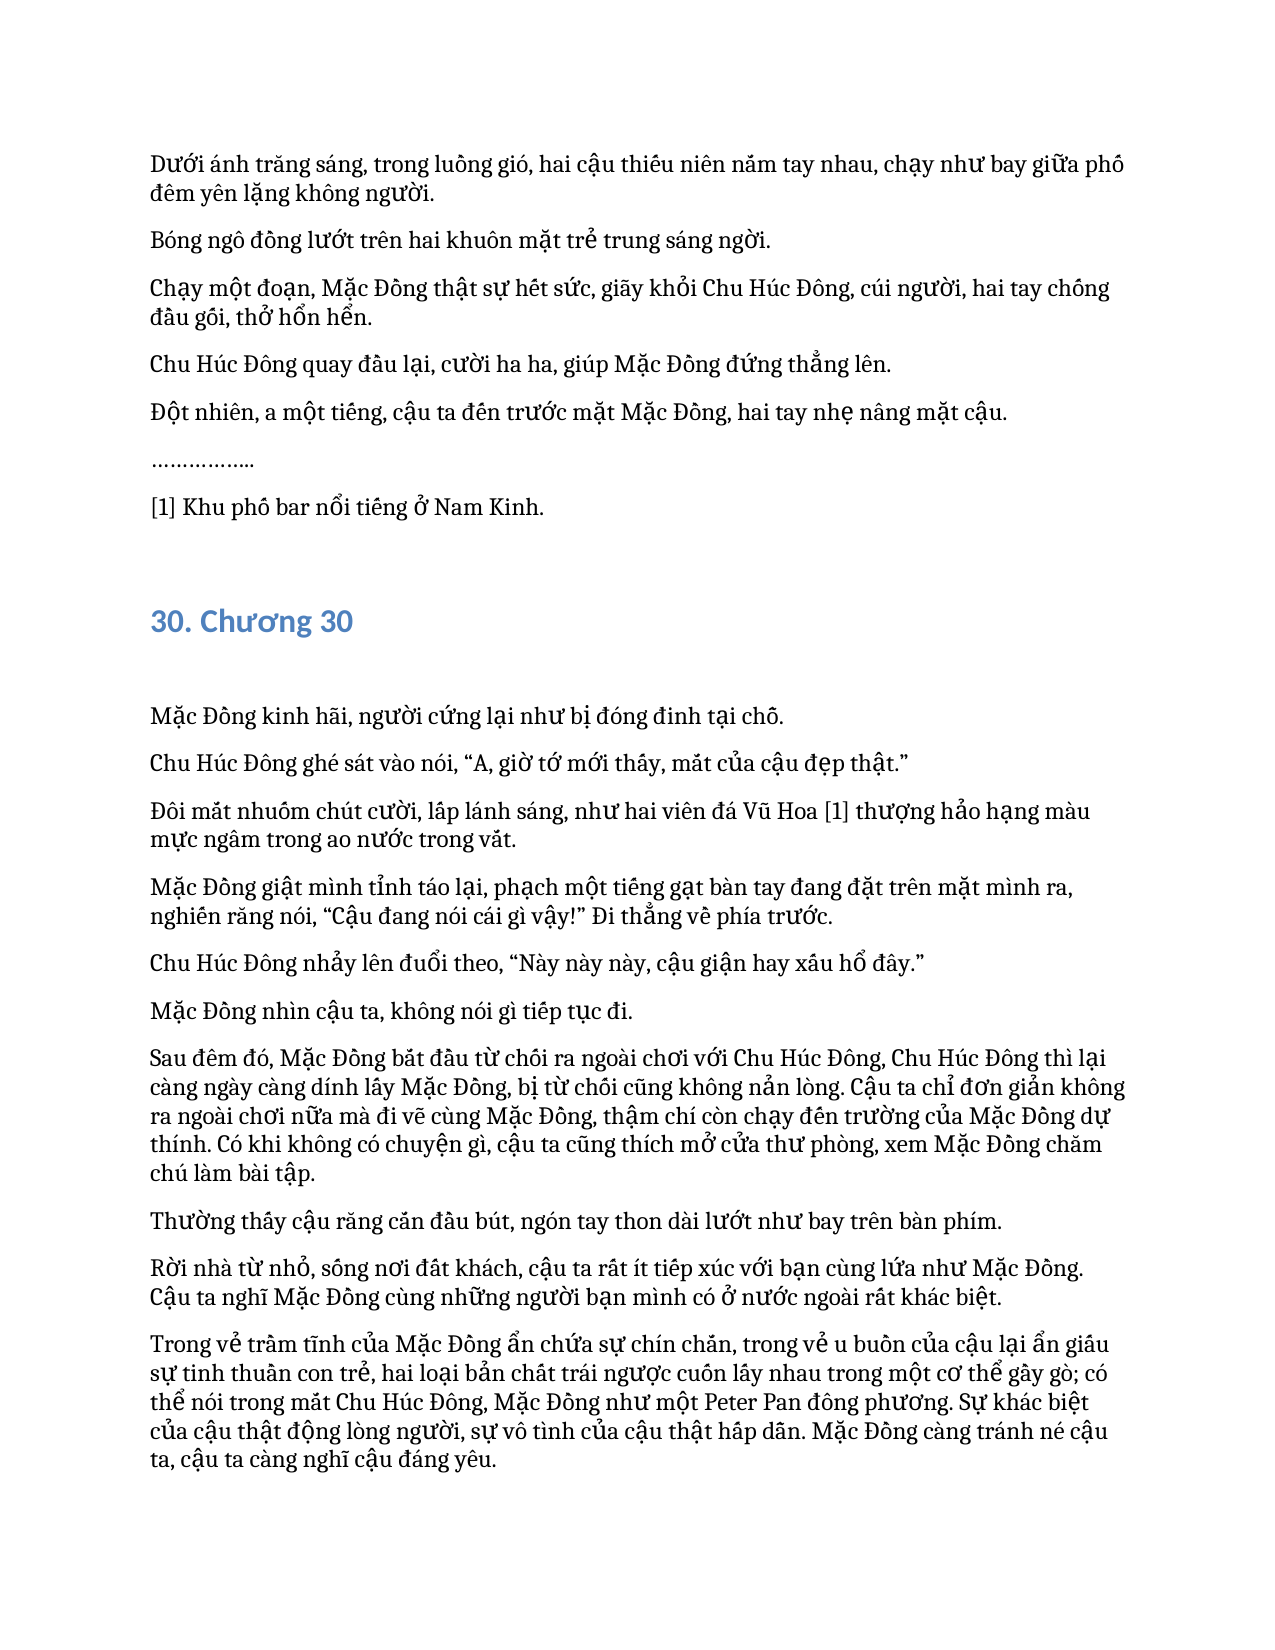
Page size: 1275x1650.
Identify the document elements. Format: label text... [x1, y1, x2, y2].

text Đôi mắt nhuốm chút cười, lấp lánh sáng, như hai viên đá Vũ Hoa [1] thượng hảo hạng màu mực ngâm trong ao nước trong vắt. [150, 797, 1125, 854]
text Trong vẻ trầm tĩnh của Mặc Đồng ẩn chứa sự chín chắn, trong vẻ u buồn của cậu lại ẩn giấu sự tinh thuần con trẻ, hai loại bản chất trái ngược cuốn lấy nhau trong một cơ thể gầy gò; có thể nói trong mắt Chu Húc Đông, Mặc Đồng như một Peter Pan đông phương. Sự khác biệt của cậu thật động lòng người, sự vô tình của cậu thật hấp dẫn. Mặc Đồng càng tránh né cậu ta, cậu ta càng nghĩ cậu đáng yêu. [150, 1330, 1125, 1474]
text Chu Húc Đông quay đầu lại, cười ha ha, giúp Mặc Đồng đứng thẳng lên. [150, 350, 1125, 379]
text Rời nhà từ nhỏ, sống nơi đất khách, cậu ta rất ít tiếp xúc với bạn cùng lứa như Mặc Đồng. Cậu ta nghĩ Mặc Đồng cùng những người bạn mình có ở nước ngoài rất khác biệt. [150, 1254, 1125, 1312]
text Sau đêm đó, Mặc Đồng bắt đầu từ chối ra ngoài chơi với Chu Húc Đông, Chu Húc Đông thì lại càng ngày càng dính lấy Mặc Đồng, bị từ chối cũng không nản lòng. Cậu ta chỉ đơn giản không ra ngoài chơi nữa mà đi vẽ cùng Mặc Đồng, thậm chí còn chạy đến trường của Mặc Đồng dự thính. Có khi không có chuyện gì, cậu ta cũng thích mở cửa thư phòng, xem Mặc Đồng chăm chú làm bài tập. [150, 1044, 1125, 1188]
text Chu Húc Đông nhảy lên đuổi theo, “Này này này, cậu giận hay xấu hổ đây.” [150, 949, 1125, 978]
subtitle 30. Chương 30 [150, 599, 1125, 640]
text Chạy một đoạn, Mặc Đồng thật sự hết sức, giãy khỏi Chu Húc Đông, cúi người, hai tay chống đầu gối, thở hổn hển. [150, 274, 1125, 331]
text Mặc Đồng nhìn cậu ta, không nói gì tiếp tục đi. [150, 997, 1125, 1025]
text Đột nhiên, a một tiếng, cậu ta đến trước mặt Mặc Đồng, hai tay nhẹ nâng mặt cậu. [150, 397, 1125, 426]
text Mặc Đồng giật mình tỉnh táo lại, phạch một tiếng gạt bàn tay đang đặt trên mặt mình ra, nghiến răng nói, “Cậu đang nói cái gì vậy!” Đi thẳng về phía trước. [150, 873, 1125, 930]
text Chu Húc Đông ghé sát vào nói, “A, giờ tớ mới thấy, mắt của cậu đẹp thật.” [150, 749, 1125, 778]
text Mặc Đồng kinh hãi, người cứng lại như bị đóng đinh tại chỗ. [150, 644, 1125, 730]
text Thường thấy cậu răng cắn đầu bút, ngón tay thon dài lướt như bay trên bàn phím. [150, 1207, 1125, 1235]
text Dưới ánh trăng sáng, trong luồng gió, hai cậu thiếu niên nắm tay nhau, chạy như bay giữa phố đêm yên lặng không người. [150, 150, 1125, 207]
text Bóng ngô đồng lướt trên hai khuôn mặt trẻ trung sáng ngời. [150, 226, 1125, 255]
text [1] Khu phố bar nổi tiếng ở Nam Kinh. [150, 492, 1125, 579]
text …………….. [150, 445, 1125, 474]
